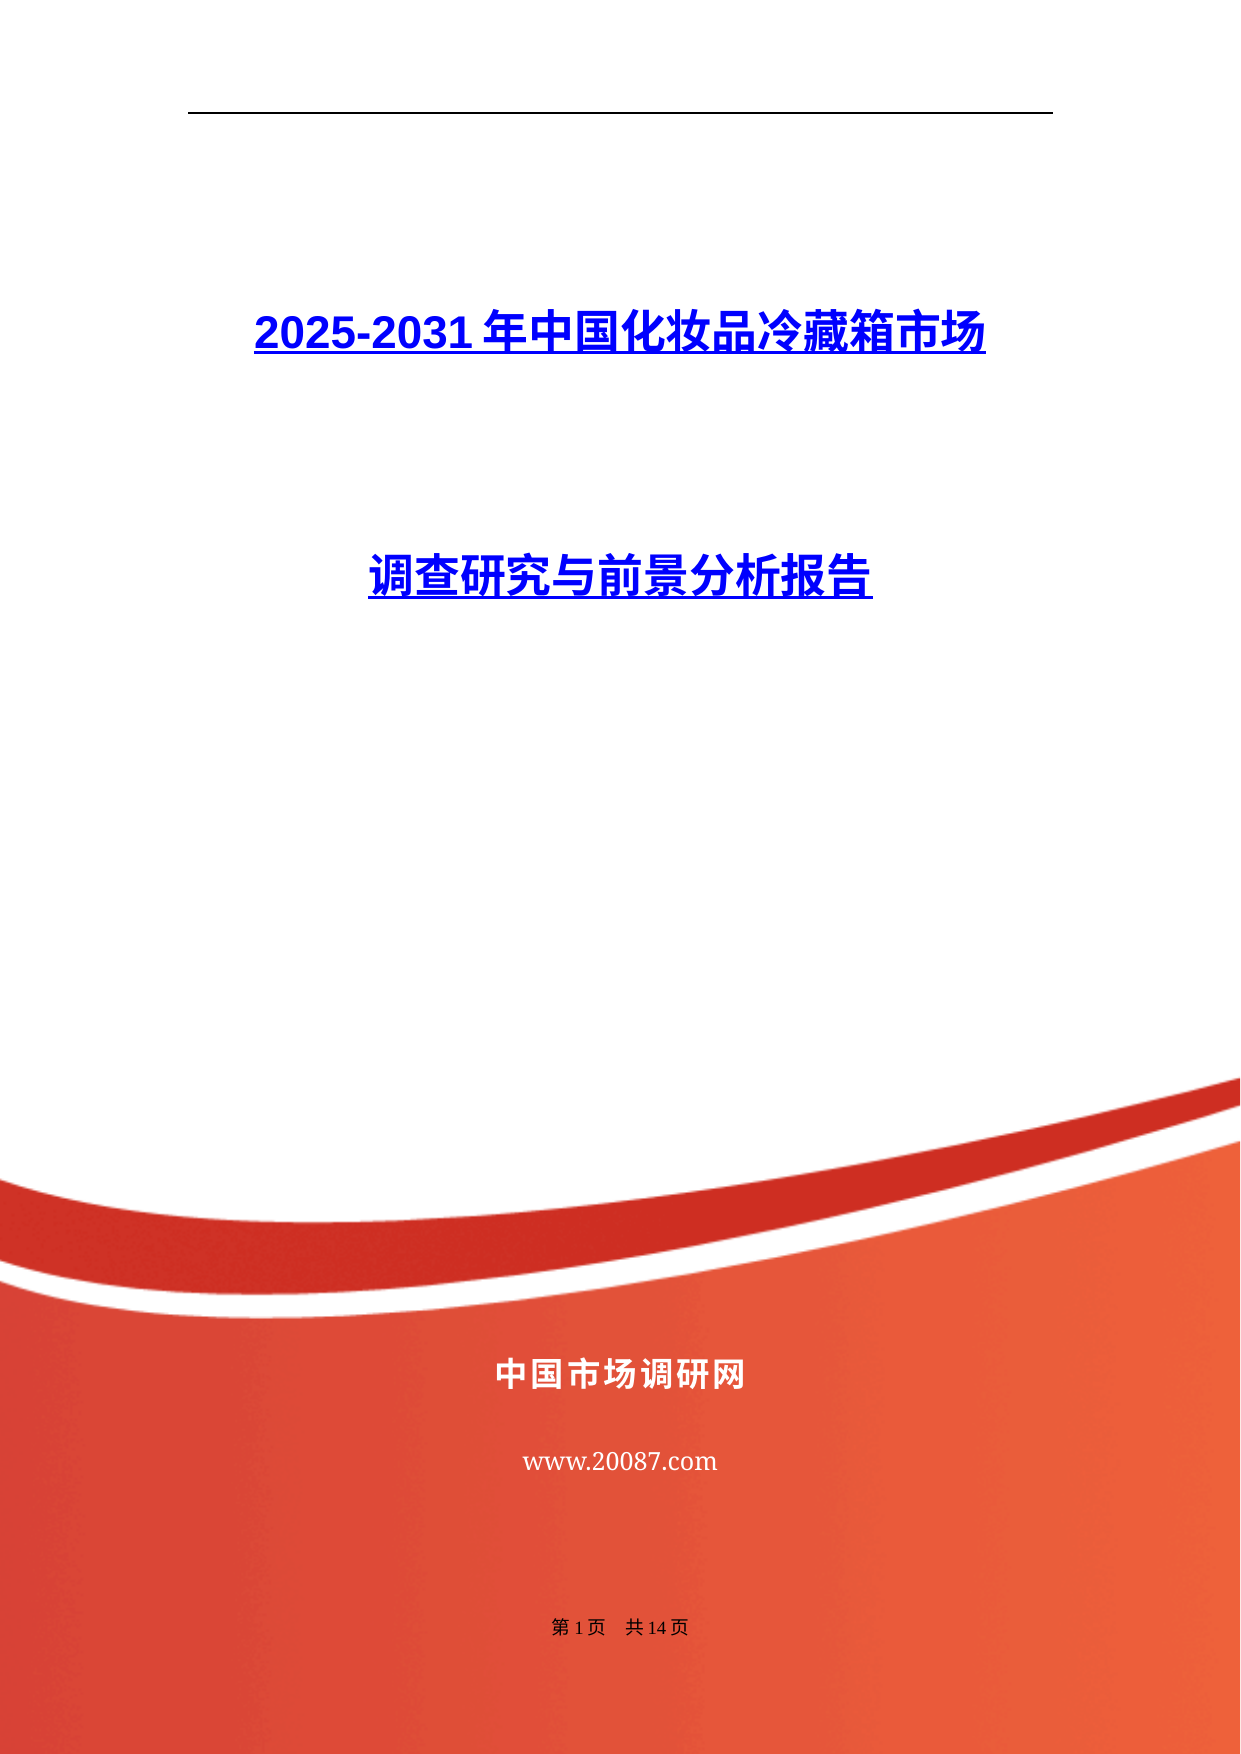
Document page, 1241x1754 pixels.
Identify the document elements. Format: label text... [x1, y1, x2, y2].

text www.20087.com [187, 1428, 1053, 1493]
picture [0, 1006, 1241, 1754]
table_header 2025-2031年中国化妆品冷藏箱市场调查研究与前景分析报告 [188, 207, 1053, 773]
subtitle 中国市场调研网 [187, 1339, 1053, 1404]
